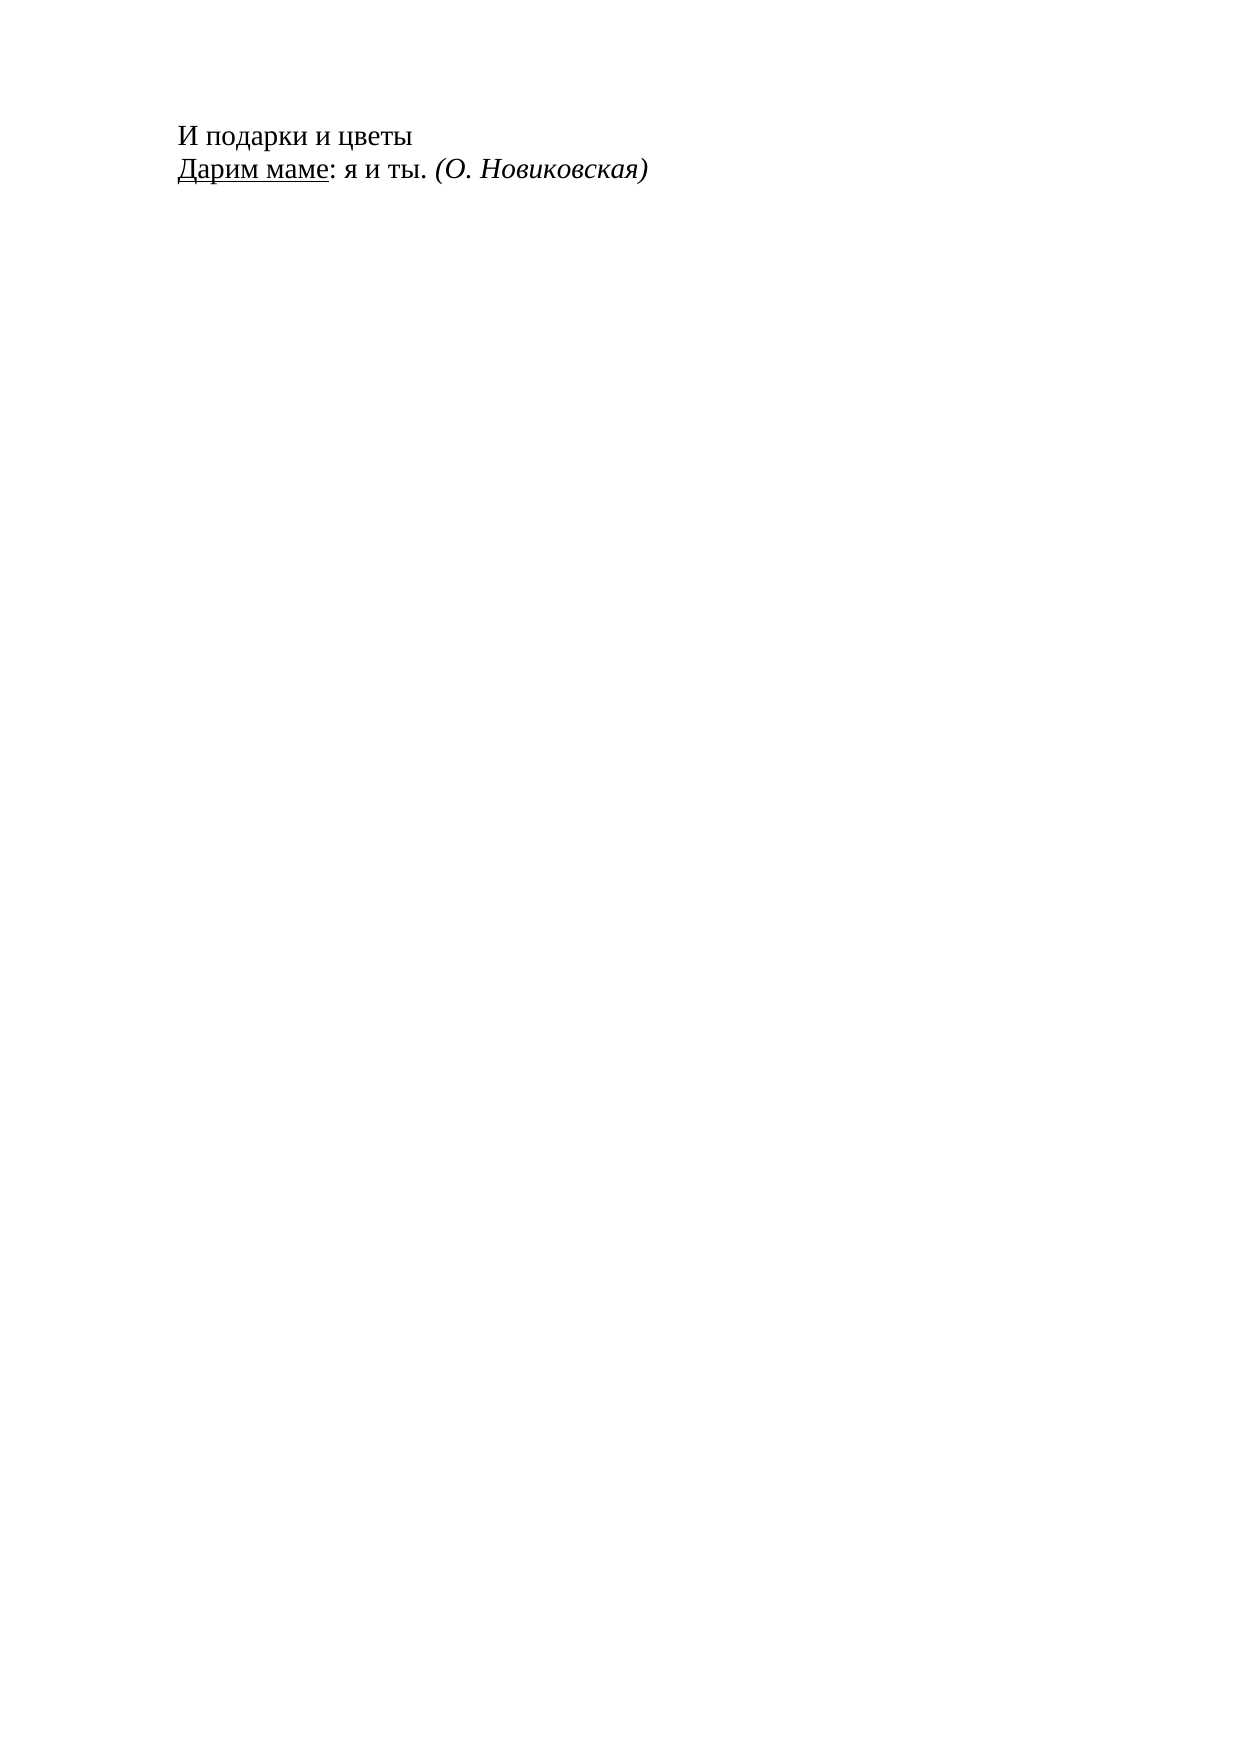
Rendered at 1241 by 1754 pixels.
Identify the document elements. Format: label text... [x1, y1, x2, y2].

text Дарим маме: я и ты. (О. Новиковская) [177, 152, 1152, 185]
text И подарки и цветы [177, 118, 1152, 152]
